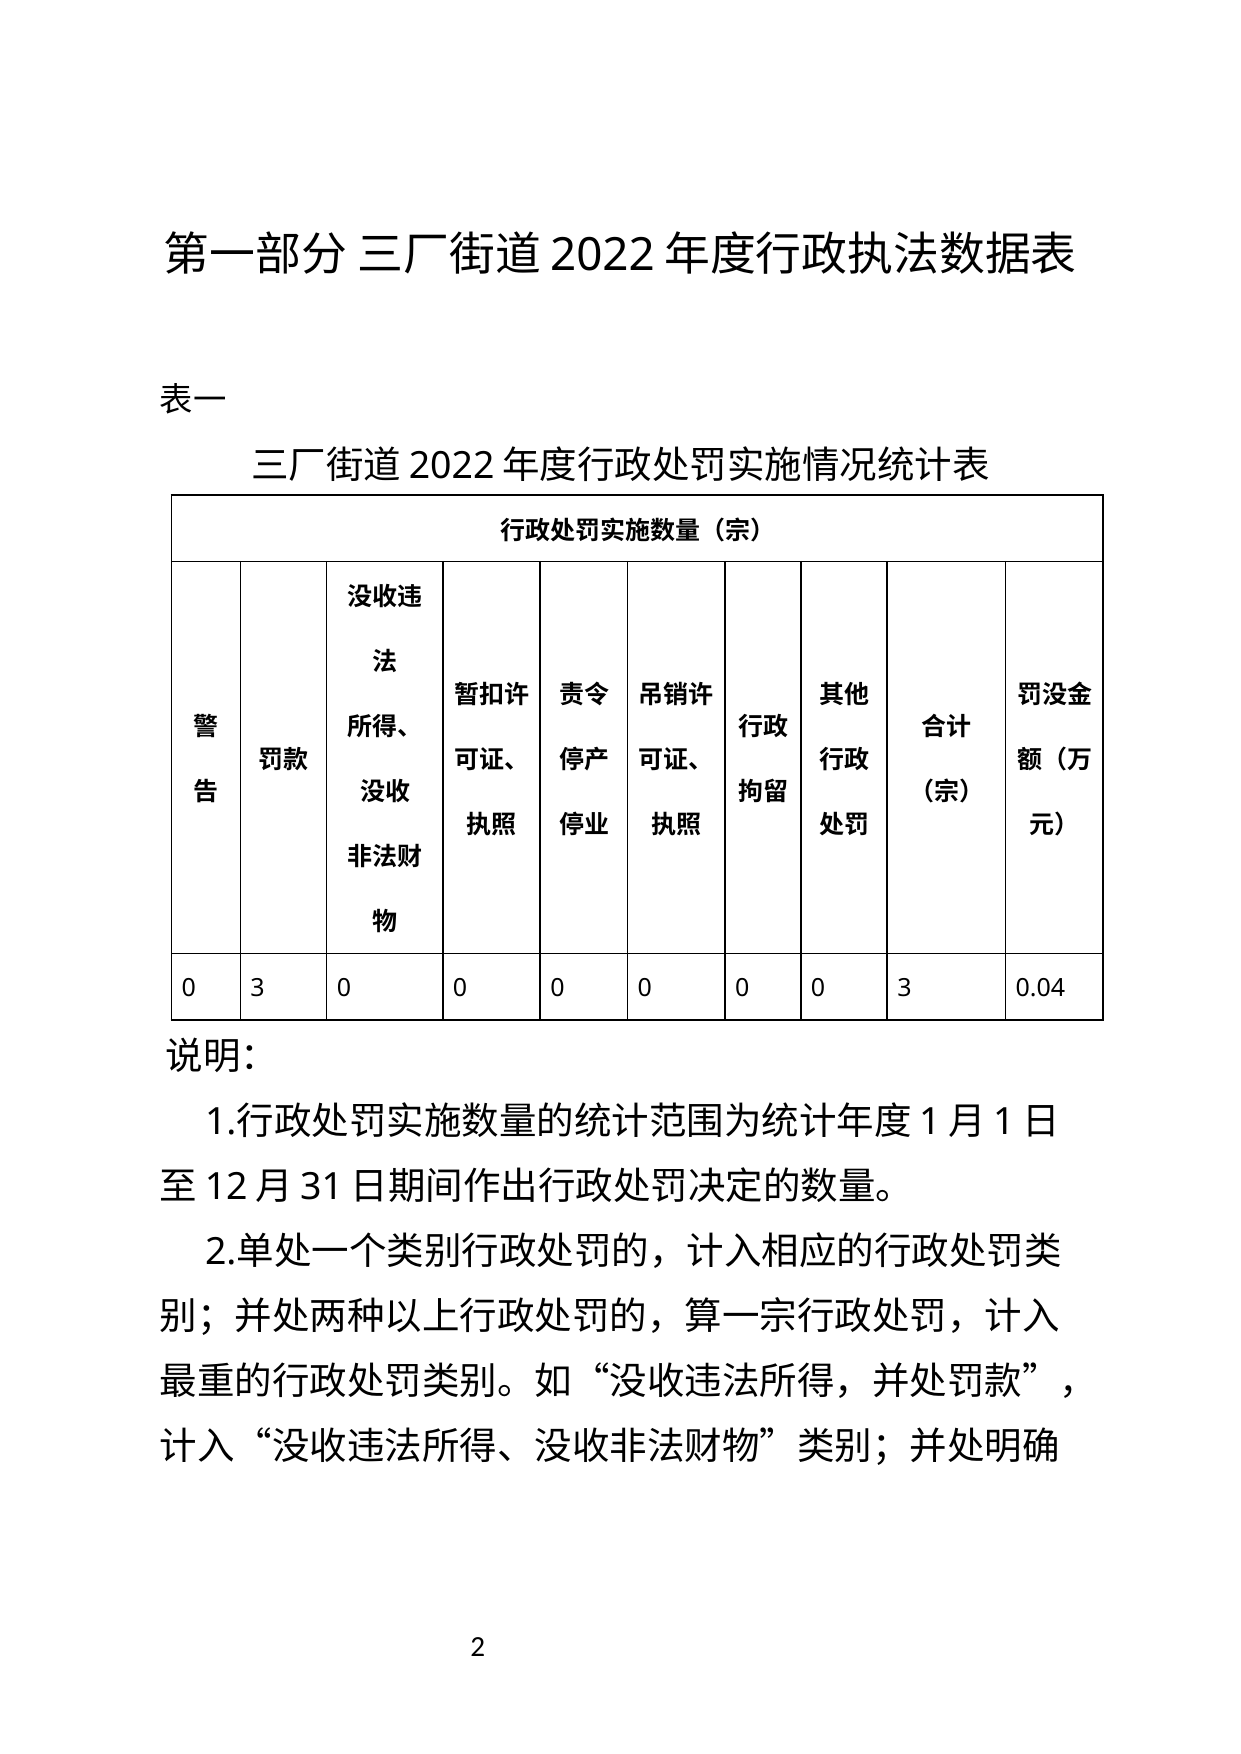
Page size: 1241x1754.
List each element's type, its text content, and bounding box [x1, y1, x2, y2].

table_cell 0 [726, 954, 800, 1019]
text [159, 1216, 1081, 1476]
table_cell 其他行政处罚 [802, 562, 886, 952]
text 第一部分 三厂街道2022年度行政执法数据表 [159, 202, 1081, 299]
text 三厂街道2022年度行政处罚实施情况统计表 [159, 429, 1081, 494]
table_cell 0 [541, 954, 627, 1019]
text 说明： [159, 1021, 1081, 1086]
table_cell 吊销许可证、执照 [628, 562, 724, 952]
table_cell 合计（宗） [888, 562, 1005, 952]
table_cell 0 [802, 954, 886, 1019]
table_cell 0 [444, 954, 539, 1019]
table_cell 警告 [172, 562, 240, 952]
table_cell 罚款 [241, 562, 326, 952]
table_cell 罚没金额（万元） [1006, 562, 1102, 952]
text 1.行政处罚实施数量的统计范围为统计年度1月1日至12月31日期间作出行政处罚决定的数量。 [159, 1086, 1081, 1216]
table_header 行政处罚实施数量（宗） [172, 496, 1102, 561]
table_cell 3 [241, 954, 326, 1019]
table_cell 3 [888, 954, 1005, 1019]
table_cell 没收违法 所得、没收 非法财物 [327, 562, 442, 952]
table_cell 0.04 [1006, 954, 1102, 1019]
text 表一 [159, 364, 1081, 429]
table_cell 0 [628, 954, 724, 1019]
table_cell 行政 拘留 [726, 562, 800, 952]
table_cell 暂扣许可证、执照 [444, 562, 539, 952]
table_cell 责令停产停业 [541, 562, 627, 952]
table_cell 0 [172, 954, 240, 1019]
table_cell 0 [327, 954, 442, 1019]
